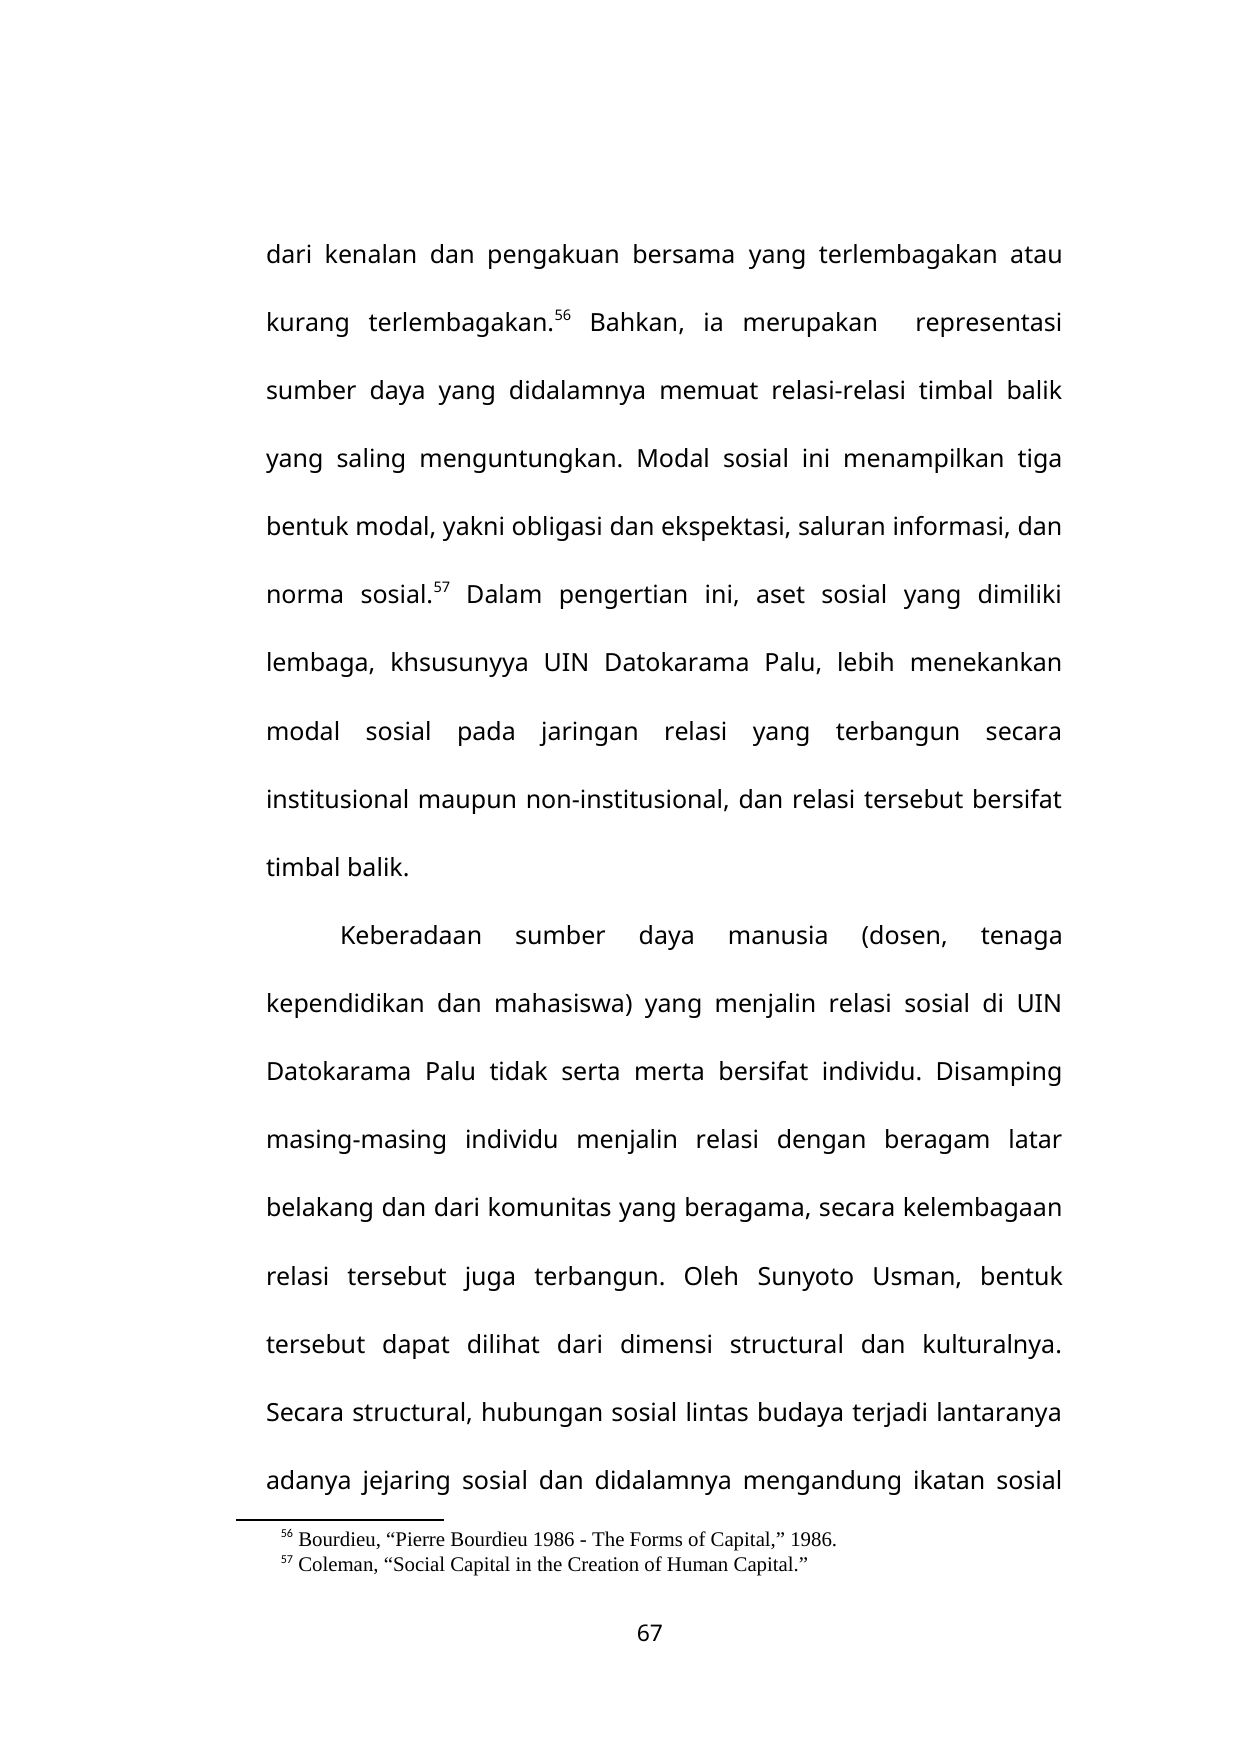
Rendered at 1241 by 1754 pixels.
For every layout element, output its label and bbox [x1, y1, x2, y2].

list [266, 236, 1063, 883]
list [266, 917, 1063, 1497]
